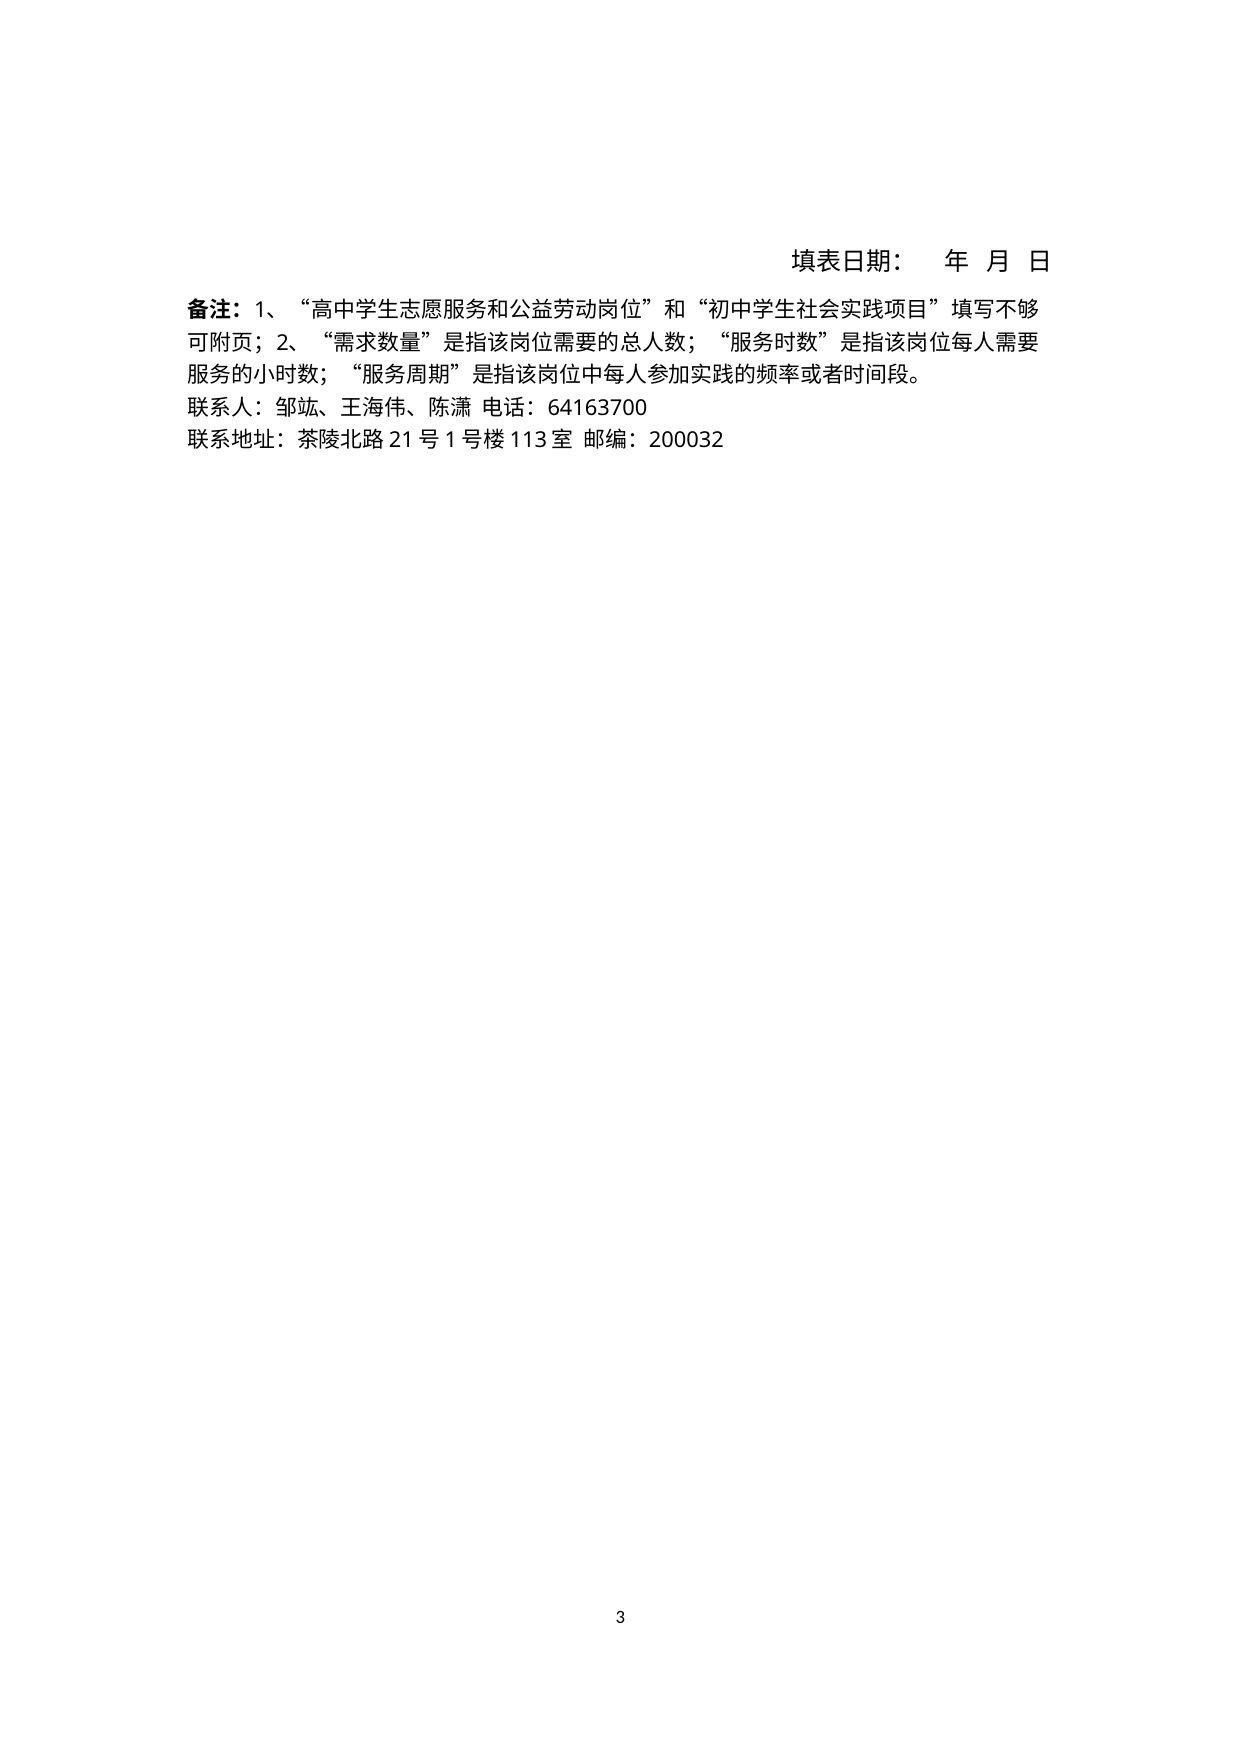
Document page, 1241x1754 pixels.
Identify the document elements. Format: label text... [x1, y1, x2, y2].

text 联系地址：茶陵北路21号1号楼113室 邮编：200032 [187, 422, 1042, 454]
text 填表日期： 年 月 日 [187, 227, 1053, 292]
text 联系人：邹竑、王海伟、陈潇 电话：64163700 [187, 389, 1042, 422]
text 备注：1、“高中学生志愿服务和公益劳动岗位”和“初中学生社会实践项目”填写不够可附页；2、“需求数量”是指该岗位需要的总人数；“服务时数”是指该岗位每人需要服务的小时数；“服务周期”是指该岗位中每人参加实践的频率或者时间段。 [187, 292, 1042, 389]
